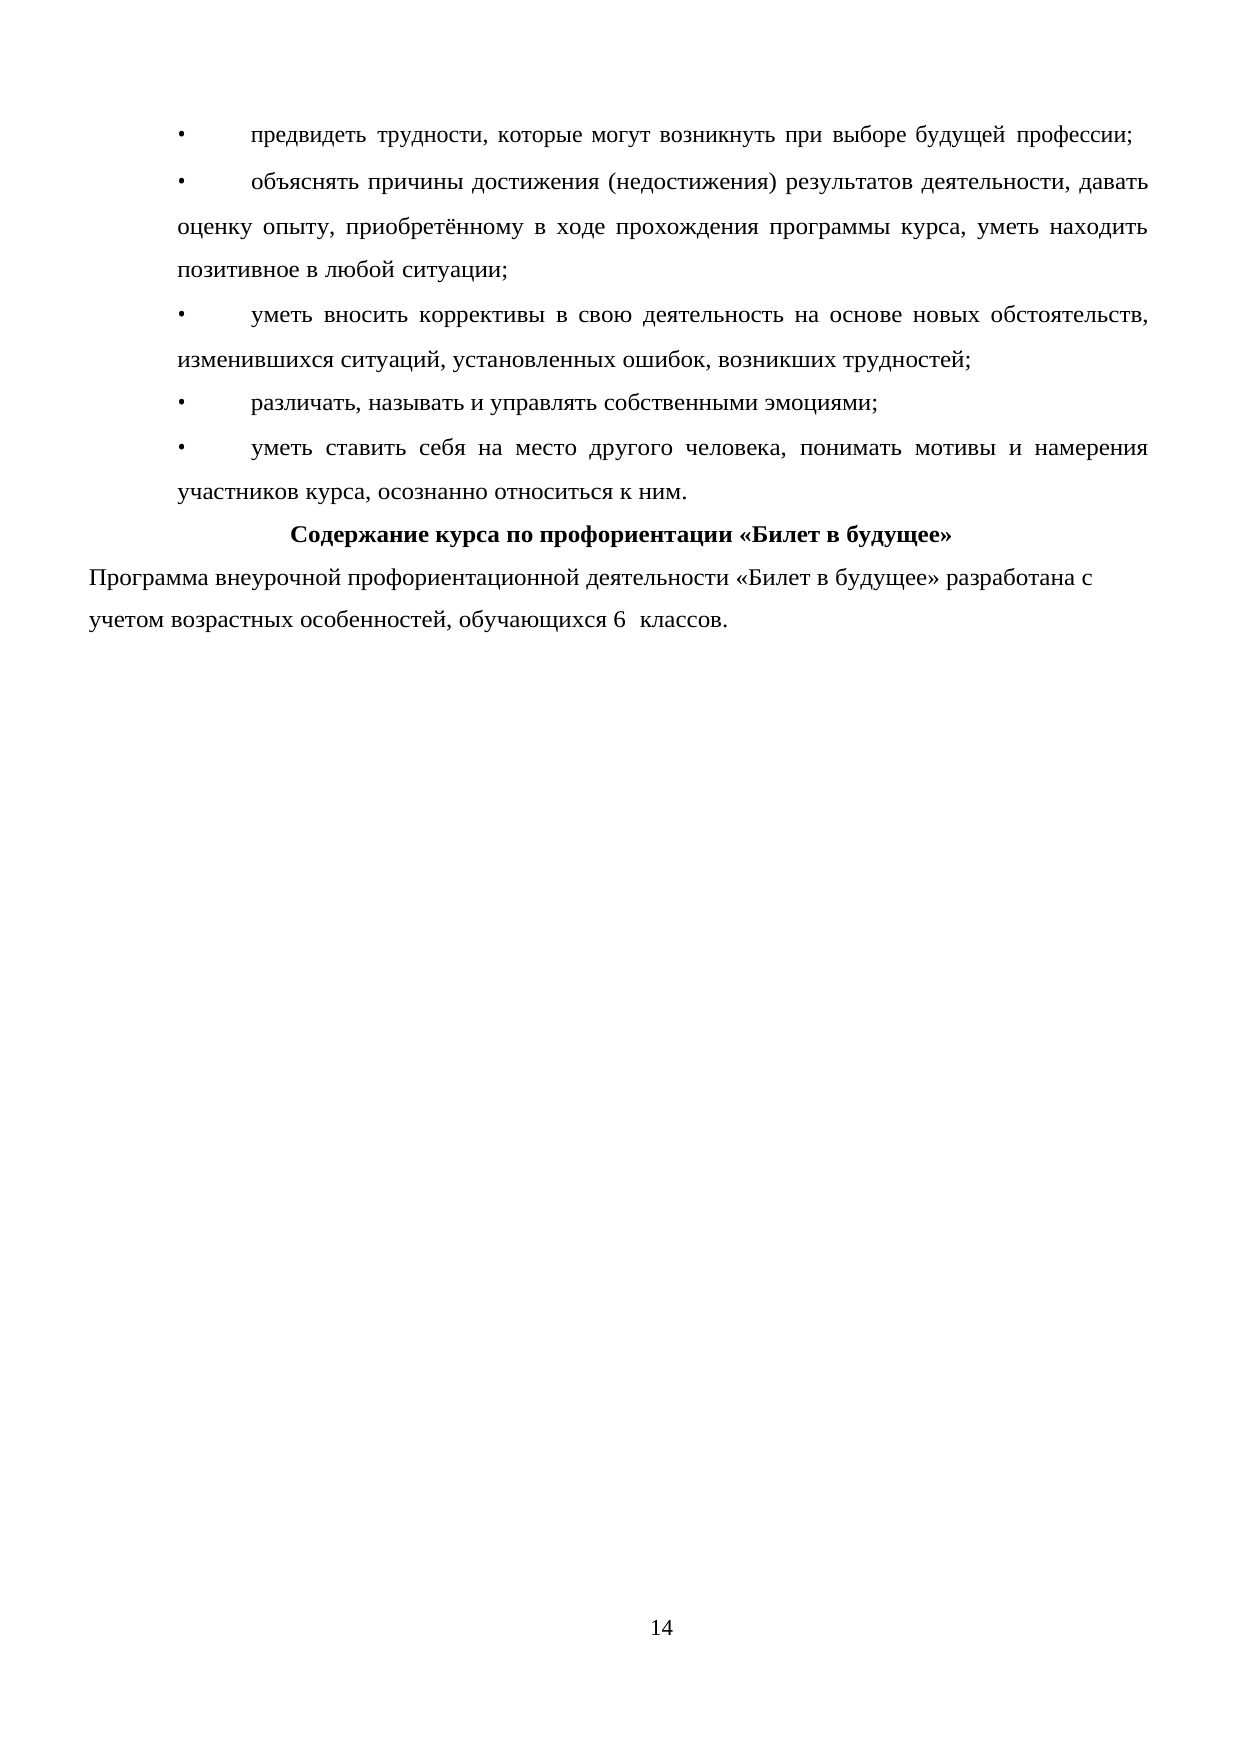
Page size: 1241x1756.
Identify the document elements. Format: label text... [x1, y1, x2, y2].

subtitle Содержание курса по профориентации «Билет в будущее» [290, 520, 1217, 547]
list уметь вносить коррективы в свою деятельность на основе новых обстоятельств, изменившихся ситуаций, установленных ошибок, возникших трудностей; [177, 298, 1150, 373]
list объяснять причины достижения (недостижения) результатов деятельности, давать оценку опыту, приобретённому в ходе прохождения программы курса, уметь находить позитивное в любой ситуации; [177, 165, 1149, 282]
list различать, называть и управлять собственными эмоциями; [177, 388, 1217, 415]
text Программа внеурочной профориентационной деятельности «Билет в будущее» разработана с учетом возрастных особенностей, обучающихся 6 классов. [88, 551, 1158, 636]
list предвидеть трудности, которые могут возникнуть при выборе будущей профессии; [177, 118, 1217, 149]
list уметь ставить себя на место другого человека, понимать мотивы и намерения участников курса, осознанно относиться к ним. [177, 431, 1149, 504]
